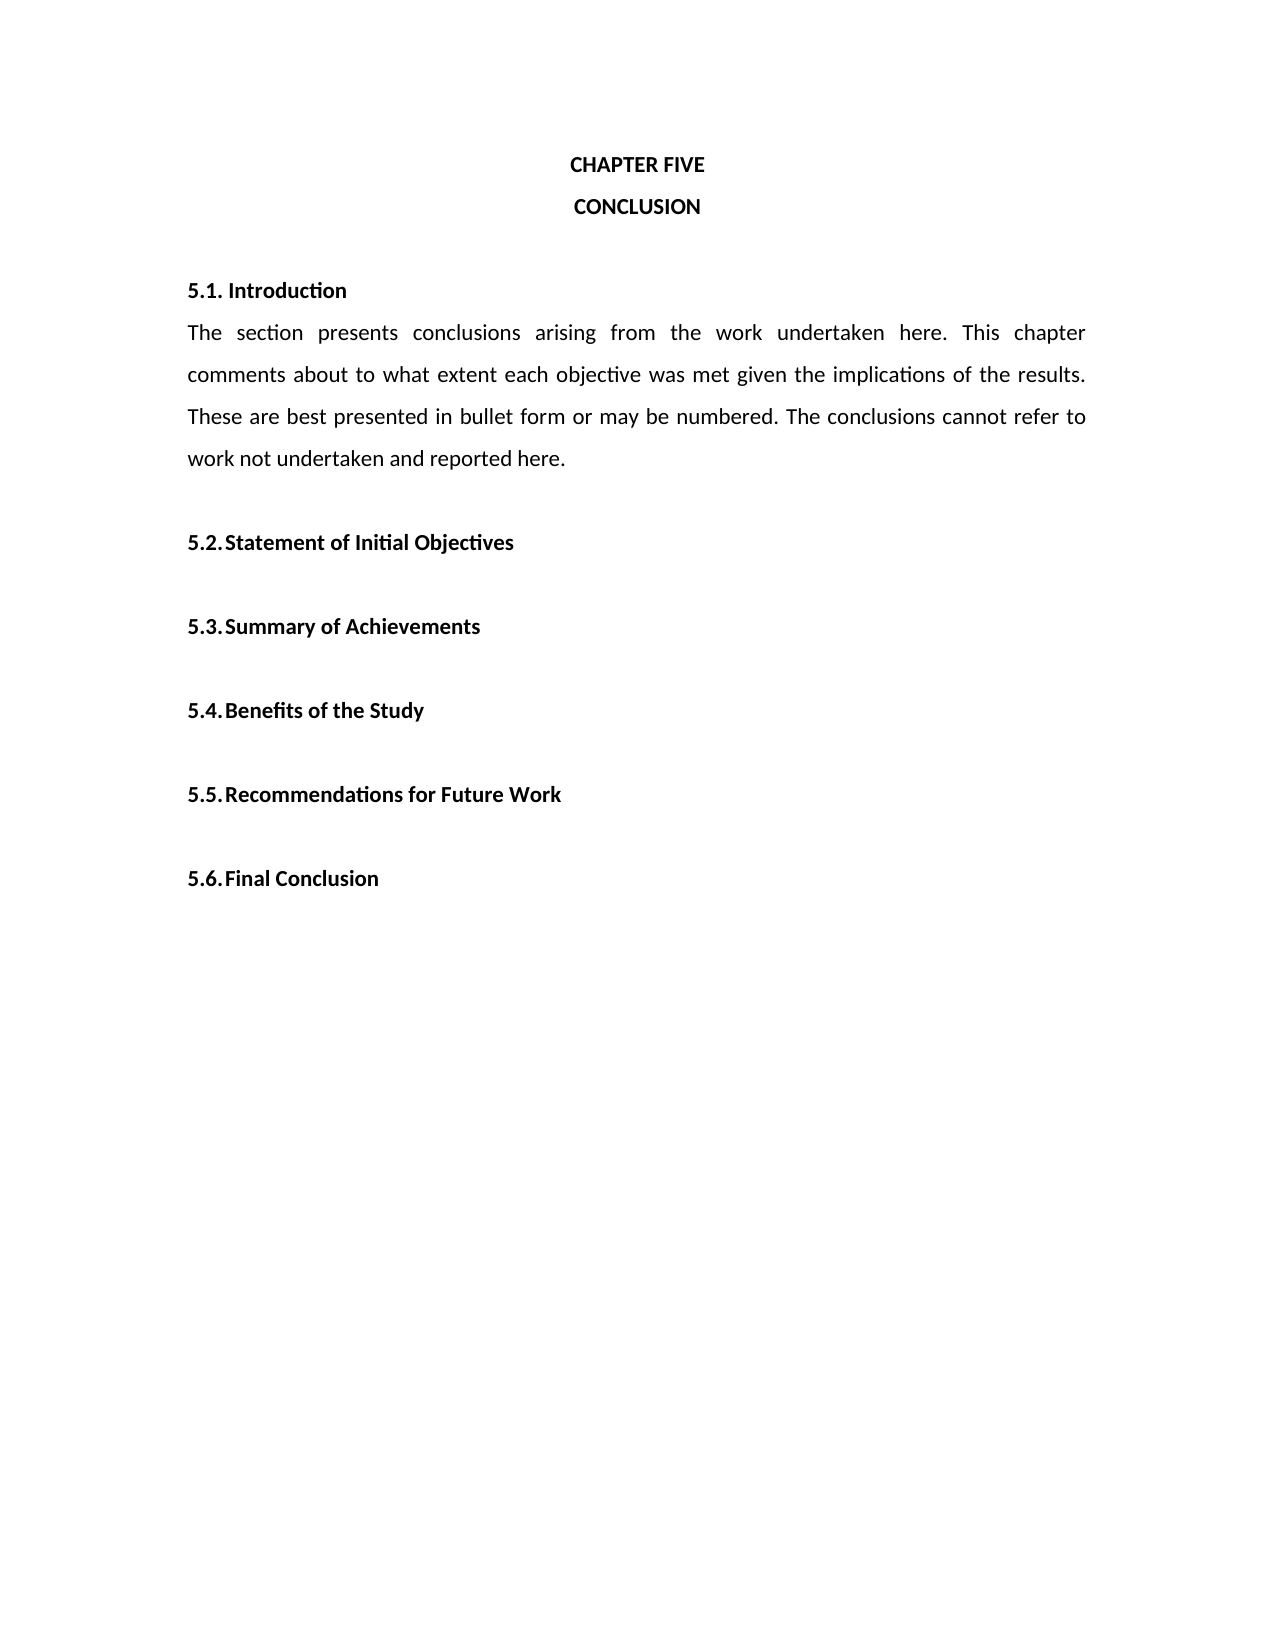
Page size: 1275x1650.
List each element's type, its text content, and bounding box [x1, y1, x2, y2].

list Summary of Achievements [187, 612, 1087, 640]
list Recommendations for Future Work [187, 780, 1087, 808]
text 5.1. Introduction [187, 276, 1087, 304]
text CHAPTER FIVE [187, 150, 1087, 178]
list Final Conclusion [187, 864, 1087, 892]
text The section presents conclusions arising from the work undertaken here. This chapter comments about to what extent each objective was met given the implications of the results. These are best presented in bullet form or may be numbered. The conclusions cannot refer to work not undertaken and reported here. [187, 318, 1087, 472]
list Benefits of the Study [187, 696, 1087, 724]
list Statement of Initial Objectives [187, 528, 1087, 556]
text CONCLUSION [187, 192, 1087, 220]
